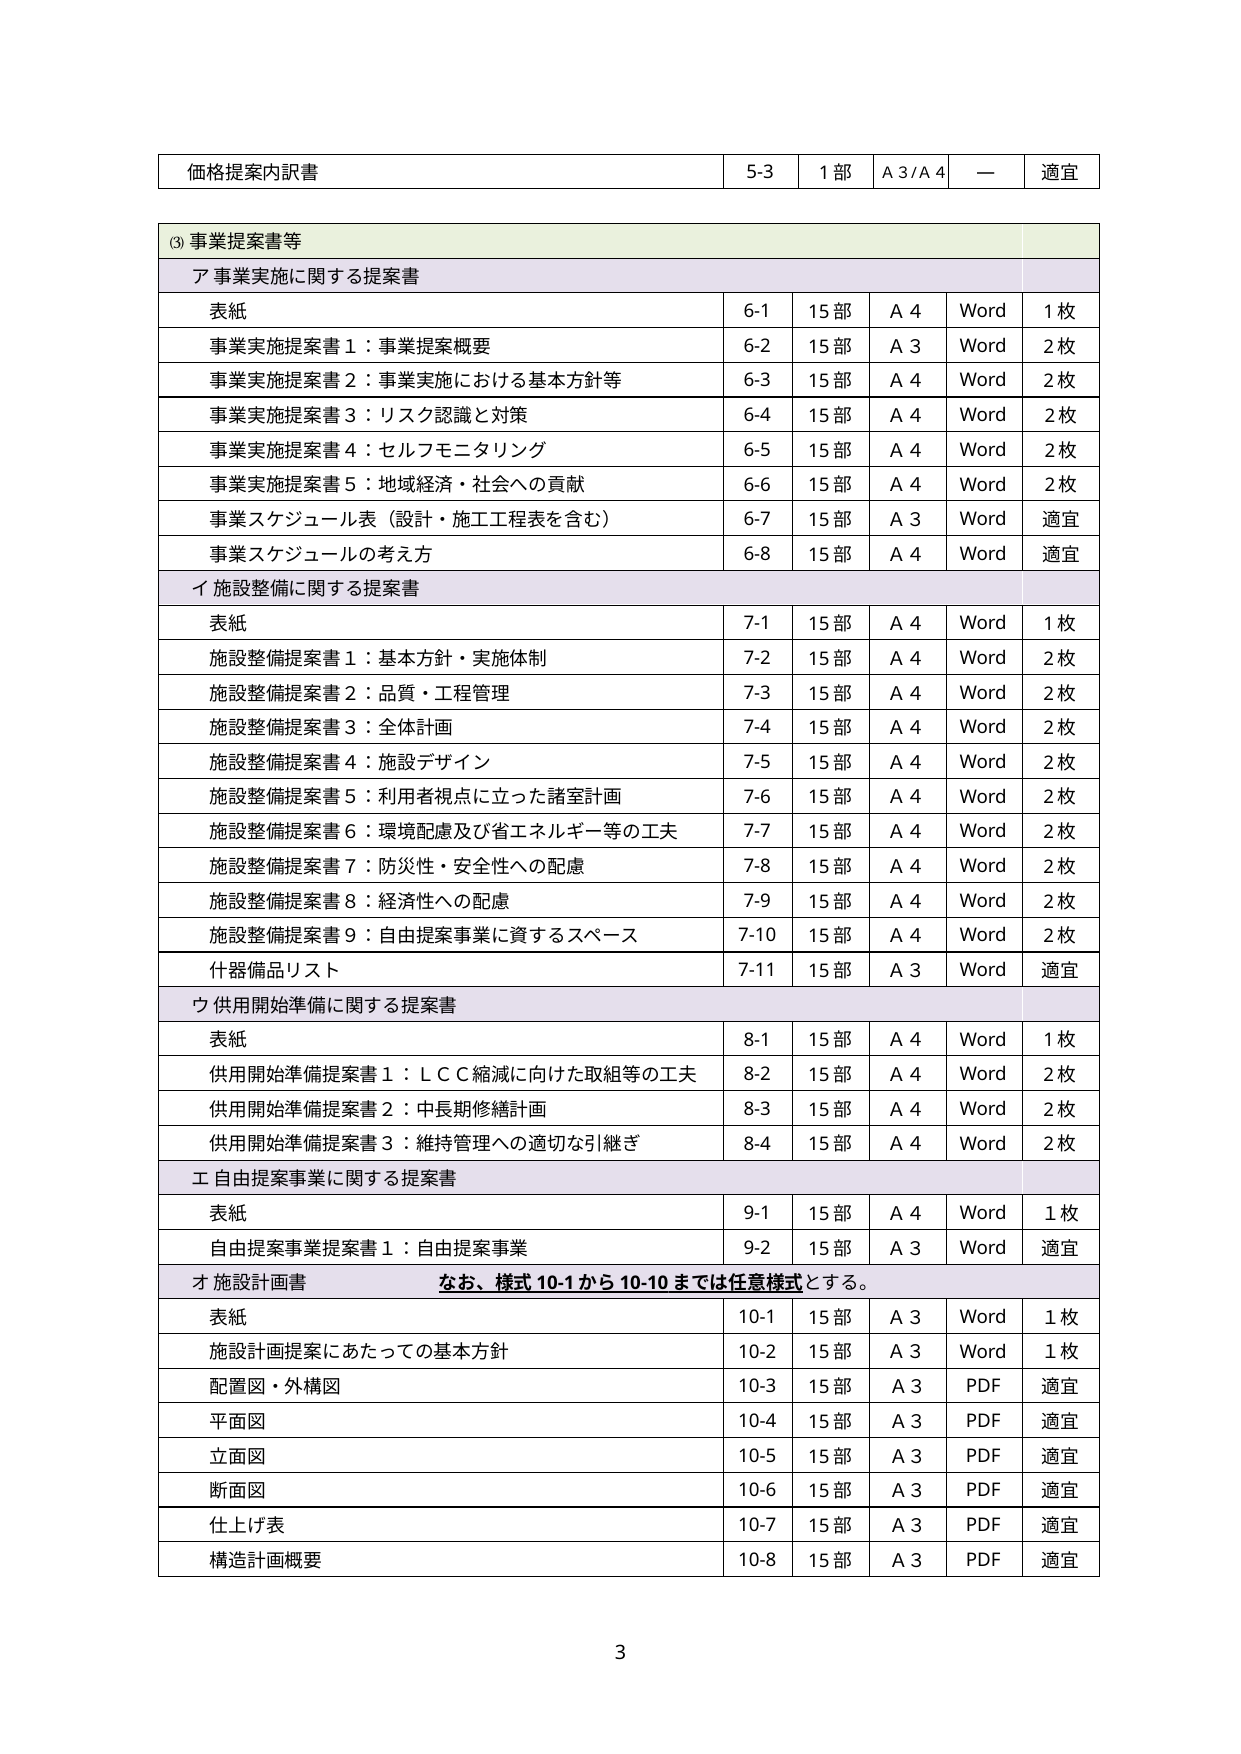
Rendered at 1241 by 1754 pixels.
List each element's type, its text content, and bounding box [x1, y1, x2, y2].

table_cell Ａ３ [870, 1334, 946, 1368]
table_cell 供用開始準備提案書２：中長期修繕計画 [159, 1091, 723, 1125]
table_cell 7-8 [724, 848, 792, 882]
table_cell Word [947, 1334, 1022, 1368]
table_cell 1枚 [1023, 293, 1099, 327]
table_cell [1023, 571, 1099, 604]
table_cell 2枚 [1023, 432, 1099, 466]
table_cell 15部 [793, 1091, 869, 1125]
table_cell Ａ４ [870, 1056, 946, 1090]
table_cell １枚 [1023, 1334, 1099, 1368]
table_cell ア 事業実施に関する提案書 [159, 259, 724, 292]
table_header [869, 224, 946, 258]
table_cell 15部 [793, 1126, 869, 1159]
table_cell Word [947, 918, 1022, 951]
table_cell 適宜 [1023, 536, 1099, 570]
table_cell Ａ４ [870, 1022, 946, 1055]
table_cell 適宜 [1023, 1230, 1099, 1263]
table_cell イ 施設整備に関する提案書 [159, 571, 724, 604]
table_cell 施設整備提案書２：品質・工程管理 [159, 675, 723, 708]
table_cell 施設整備提案書６：環境配慮及び省エネルギー等の工夫 [159, 814, 723, 847]
table_cell [946, 571, 1022, 604]
table_cell 表紙 [159, 606, 723, 639]
table_cell 2枚 [1023, 883, 1099, 917]
table_cell Word [947, 1230, 1022, 1263]
table_cell 適宜 [1023, 1473, 1099, 1506]
table_cell 2枚 [1023, 1126, 1099, 1159]
table_cell Ａ３/Ａ４ [874, 155, 948, 188]
table_cell 6-1 [724, 293, 792, 327]
table_cell オ 施設計画書 なお、様式10-1から10-10までは任意様式とする。 [159, 1265, 1099, 1298]
table_cell Word [947, 779, 1022, 813]
table_cell Word [947, 1091, 1022, 1125]
table_cell [724, 571, 793, 604]
table_cell 15部 [793, 814, 869, 847]
table_cell Ａ３ [870, 501, 946, 535]
table_cell 適宜 [1023, 1508, 1099, 1541]
table_cell 1枚 [1023, 1022, 1099, 1055]
table_cell Word [947, 1022, 1022, 1055]
table_cell 6-7 [724, 501, 792, 535]
table_cell 7-7 [724, 814, 792, 847]
table_cell Word [947, 536, 1022, 570]
table_cell 8-4 [724, 1126, 792, 1159]
table_cell Ａ４ [870, 363, 946, 396]
table_cell 表紙 [159, 293, 723, 327]
table_cell 配置図・外構図 [159, 1369, 723, 1402]
table_cell 仕上げ表 [159, 1508, 723, 1541]
table_cell Ａ４ [870, 883, 946, 917]
table_cell 施設整備提案書３：全体計画 [159, 710, 723, 743]
table_cell 適宜 [1023, 1369, 1099, 1402]
table_cell 10-7 [724, 1508, 792, 1541]
table_cell Ａ３ [870, 953, 946, 986]
table_cell 1枚 [1023, 606, 1099, 639]
table_cell Word [947, 501, 1022, 535]
table_cell 15部 [793, 328, 869, 362]
table_cell 15部 [793, 848, 869, 882]
table_cell [946, 1161, 1022, 1194]
table_cell Ａ４ [870, 814, 946, 847]
table_cell 2枚 [1023, 744, 1099, 778]
table_header [1023, 224, 1099, 258]
table_cell 2枚 [1023, 848, 1099, 882]
table_cell PDF [947, 1369, 1022, 1402]
table_cell [869, 571, 946, 604]
table_cell Ａ３ [870, 1230, 946, 1263]
table_cell Word [947, 744, 1022, 778]
table_cell 15部 [793, 883, 869, 917]
table_cell 6-8 [724, 536, 792, 570]
table_cell 2枚 [1023, 363, 1099, 396]
table_cell Ａ４ [870, 1195, 946, 1229]
table_cell ウ 供用開始準備に関する提案書 [159, 987, 724, 1021]
table_cell Ａ４ [870, 640, 946, 674]
table_cell Ａ３ [870, 1438, 946, 1472]
table_cell Word [947, 328, 1022, 362]
table_cell 15部 [793, 744, 869, 778]
table_cell １枚 [1023, 1299, 1099, 1333]
table_cell Word [947, 432, 1022, 466]
table_cell Word [947, 363, 1022, 396]
table_cell [869, 987, 946, 1021]
table_cell [793, 987, 869, 1021]
table_cell 15部 [793, 1438, 869, 1472]
table_cell 価格提案内訳書 [159, 155, 723, 188]
table_cell エ 自由提案事業に関する提案書 [159, 1161, 724, 1194]
table_cell 15部 [793, 918, 869, 951]
table_cell [724, 259, 793, 292]
table_cell 7-1 [724, 606, 792, 639]
table_cell 10-5 [724, 1438, 792, 1472]
table_cell 施設整備提案書８：経済性への配慮 [159, 883, 723, 917]
table_cell １枚 [1023, 1195, 1099, 1229]
table_cell 2枚 [1023, 710, 1099, 743]
table_cell Ａ３ [870, 1542, 946, 1576]
table_cell 10-2 [724, 1334, 792, 1368]
table_cell PDF [947, 1473, 1022, 1506]
table_cell Word [947, 1126, 1022, 1159]
table_cell 15部 [793, 1473, 869, 1506]
table_cell 15部 [793, 467, 869, 500]
table_cell [1023, 259, 1099, 292]
table_cell Word [947, 467, 1022, 500]
table_cell 7-10 [724, 918, 792, 951]
table_cell 2枚 [1023, 779, 1099, 813]
table_cell 施設計画提案にあたっての基本方針 [159, 1334, 723, 1368]
table_cell 15部 [793, 398, 869, 431]
table_cell ― [949, 155, 1024, 188]
table_cell 15部 [793, 640, 869, 674]
table_cell Ａ３ [870, 1403, 946, 1437]
table_cell 15部 [793, 363, 869, 396]
table_cell 6-2 [724, 328, 792, 362]
table_cell 什器備品リスト [159, 953, 723, 986]
table_cell [724, 987, 793, 1021]
table_cell 事業スケジュールの考え方 [159, 536, 723, 570]
table_cell 適宜 [1023, 1438, 1099, 1472]
table_cell 15部 [793, 1334, 869, 1368]
table_cell 8-1 [724, 1022, 792, 1055]
table_cell 適宜 [1025, 155, 1099, 188]
table_cell Ａ４ [870, 848, 946, 882]
table_cell 供用開始準備提案書１：ＬＣＣ縮減に向けた取組等の工夫 [159, 1056, 723, 1090]
table_cell 7-5 [724, 744, 792, 778]
table_cell Ａ３ [870, 1369, 946, 1402]
table_cell 2枚 [1023, 467, 1099, 500]
table_cell Ａ４ [870, 918, 946, 951]
table_cell 15部 [793, 1508, 869, 1541]
table_cell 15部 [793, 1299, 869, 1333]
table_cell Ａ４ [870, 606, 946, 639]
table_cell 施設整備提案書９：自由提案事業に資するスペース [159, 918, 723, 951]
table_cell 15部 [793, 536, 869, 570]
table_cell 7-2 [724, 640, 792, 674]
table_cell 事業実施提案書５：地域経済・社会への貢献 [159, 467, 723, 500]
table_cell [946, 259, 1022, 292]
table_cell 立面図 [159, 1438, 723, 1472]
table_cell PDF [947, 1508, 1022, 1541]
table_cell PDF [947, 1438, 1022, 1472]
table_cell 2枚 [1023, 640, 1099, 674]
table_header [793, 224, 869, 258]
table_cell 8-3 [724, 1091, 792, 1125]
table_cell Ａ４ [870, 1126, 946, 1159]
table_cell Word [947, 398, 1022, 431]
table_cell Ａ４ [870, 710, 946, 743]
table_cell Word [947, 675, 1022, 708]
table_cell 表紙 [159, 1299, 723, 1333]
table_cell Word [947, 883, 1022, 917]
table_cell 8-2 [724, 1056, 792, 1090]
table_cell 15部 [793, 1369, 869, 1402]
table_cell 15部 [793, 432, 869, 466]
table_header ⑶ 事業提案書等 [159, 224, 724, 258]
table_cell 平面図 [159, 1403, 723, 1437]
table_cell 15部 [793, 779, 869, 813]
table_cell 10-4 [724, 1403, 792, 1437]
table_cell 10-8 [724, 1542, 792, 1576]
table_cell 2枚 [1023, 918, 1099, 951]
table_cell Ａ４ [870, 744, 946, 778]
table_cell Ａ４ [870, 779, 946, 813]
table_cell Word [947, 293, 1022, 327]
table_cell Ａ４ [870, 293, 946, 327]
table_cell 2枚 [1023, 1056, 1099, 1090]
table_cell [869, 1161, 946, 1194]
table_cell 10-1 [724, 1299, 792, 1333]
table_cell Word [947, 710, 1022, 743]
table_cell 9-2 [724, 1230, 792, 1263]
table_cell 2枚 [1023, 814, 1099, 847]
table_cell 事業実施提案書４：セルフモニタリング [159, 432, 723, 466]
table_cell 適宜 [1023, 501, 1099, 535]
table_cell Ａ３ [870, 328, 946, 362]
table_cell 適宜 [1023, 1542, 1099, 1576]
table_cell 適宜 [1023, 1403, 1099, 1437]
table_cell [793, 1161, 869, 1194]
table_cell Word [947, 1195, 1022, 1229]
table_cell [1023, 1161, 1099, 1194]
table_cell 事業実施提案書３：リスク認識と対策 [159, 398, 723, 431]
table_cell 2枚 [1023, 675, 1099, 708]
table_cell 15部 [793, 675, 869, 708]
table_cell 10-3 [724, 1369, 792, 1402]
table_cell Ａ４ [870, 398, 946, 431]
table_cell Ａ４ [870, 1091, 946, 1125]
table_cell 15部 [793, 1542, 869, 1576]
table_cell PDF [947, 1542, 1022, 1576]
table_cell 6-3 [724, 363, 792, 396]
table_cell 断面図 [159, 1473, 723, 1506]
table_cell 15部 [793, 606, 869, 639]
table_cell 適宜 [1023, 953, 1099, 986]
table_cell 構造計画概要 [159, 1542, 723, 1576]
table_cell 15部 [793, 1230, 869, 1263]
table_cell 表紙 [159, 1022, 723, 1055]
table_cell 15部 [793, 710, 869, 743]
table_cell 7-11 [724, 953, 792, 986]
table_cell 供用開始準備提案書３：維持管理への適切な引継ぎ [159, 1126, 723, 1159]
table_cell 7-6 [724, 779, 792, 813]
table_cell Word [947, 953, 1022, 986]
table_cell Ａ４ [870, 432, 946, 466]
table_cell Ａ４ [870, 536, 946, 570]
table_cell 自由提案事業提案書１：自由提案事業 [159, 1230, 723, 1263]
table_cell PDF [947, 1403, 1022, 1437]
table_cell 6-4 [724, 398, 792, 431]
table_cell 施設整備提案書１：基本方針・実施体制 [159, 640, 723, 674]
table_cell 事業スケジュール表（設計・施工工程表を含む） [159, 501, 723, 535]
table_cell Word [947, 606, 1022, 639]
table_cell 事業実施提案書１：事業提案概要 [159, 328, 723, 362]
table_cell 15部 [793, 501, 869, 535]
table_cell 2枚 [1023, 328, 1099, 362]
table_cell Ａ４ [870, 467, 946, 500]
table_cell 2枚 [1023, 398, 1099, 431]
table_cell [793, 571, 869, 604]
table_cell Ａ３ [870, 1299, 946, 1333]
table_cell 事業実施提案書２：事業実施における基本方針等 [159, 363, 723, 396]
table_cell [724, 1161, 793, 1194]
table_cell 10-6 [724, 1473, 792, 1506]
table_cell Word [947, 1056, 1022, 1090]
table_cell 15部 [793, 1022, 869, 1055]
table_cell 7-3 [724, 675, 792, 708]
table_cell 1部 [799, 155, 873, 188]
table_cell Ａ３ [870, 1508, 946, 1541]
table_cell [869, 259, 946, 292]
table_cell 15部 [793, 1195, 869, 1229]
table_cell [1023, 987, 1099, 1021]
table_cell Word [947, 640, 1022, 674]
table_cell 15部 [793, 1403, 869, 1437]
table_cell 7-9 [724, 883, 792, 917]
table_cell Word [947, 814, 1022, 847]
table_cell 施設整備提案書７：防災性・安全性への配慮 [159, 848, 723, 882]
table_cell 9-1 [724, 1195, 792, 1229]
table_header [724, 224, 793, 258]
table_cell 2枚 [1023, 1091, 1099, 1125]
table_cell Word [947, 1299, 1022, 1333]
table_header [946, 224, 1022, 258]
table_cell 15部 [793, 293, 869, 327]
table_cell Ａ４ [870, 675, 946, 708]
table_cell 施設整備提案書５：利用者視点に立った諸室計画 [159, 779, 723, 813]
table_cell 6-6 [724, 467, 792, 500]
table_cell 15部 [793, 953, 869, 986]
table_cell 表紙 [159, 1195, 723, 1229]
table_cell Ａ３ [870, 1473, 946, 1506]
table_cell 6-5 [724, 432, 792, 466]
table_cell Word [947, 848, 1022, 882]
table_cell [946, 987, 1022, 1021]
table_cell 7-4 [724, 710, 792, 743]
table_cell 15部 [793, 1056, 869, 1090]
table_cell 5-3 [724, 155, 798, 188]
table_cell [793, 259, 869, 292]
table_cell 施設整備提案書４：施設デザイン [159, 744, 723, 778]
